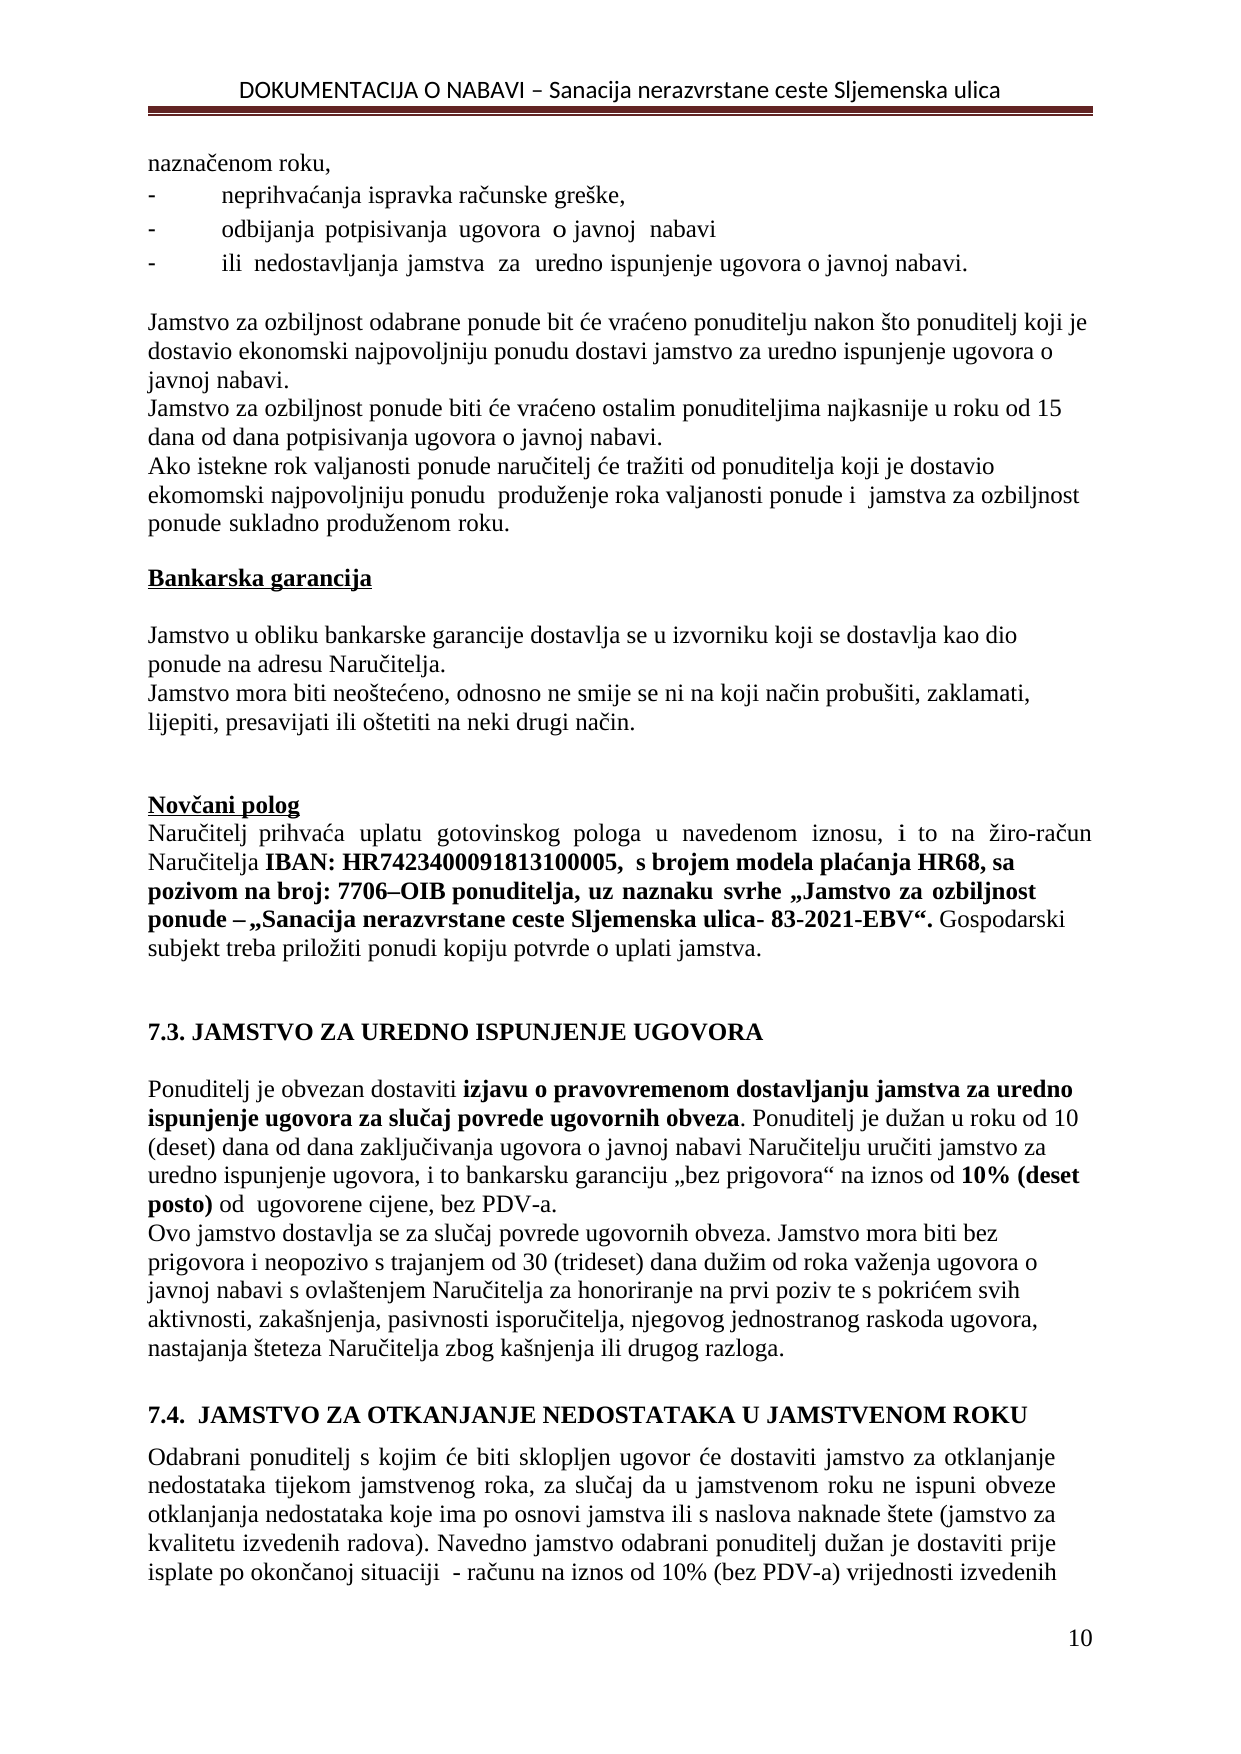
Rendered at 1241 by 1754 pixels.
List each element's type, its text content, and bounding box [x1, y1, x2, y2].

text Jamstvo mora biti neoštećeno, odnosno ne smije se ni na koji način probušiti, zaklamati, lijepiti, presavijati ili oštetiti na neki drugi način. [148, 678, 1093, 735]
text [148, 1442, 1057, 1586]
list naznačenom roku, [148, 148, 1093, 176]
list odbijanja potpisivanja ugovora o javnoj nabavi [148, 210, 1093, 244]
text Ponuditelj je obvezan dostaviti izjavu o pravovremenom dostavljanju jamstva za uredno ispunjenje ugovora za slučaj povrede ugovornih obveza. Ponuditelj je dužan u roku od 10 (deset) dana od dana zaključivanja ugovora o javnoj nabavi Naručitelju uručiti jamstvo za uredno ispunjenje ugovora, i to bankarsku garanciju „bez prigovora“ na iznos od 10% (deset posto) od ugovorene cijene, bez PDV-a. [112, 1074, 1093, 1218]
text Jamstvo za ozbiljnost odabrane ponude bit će vraćeno ponuditelju nakon što ponuditelj koji je dostavio ekonomski najpovoljniju ponudu dostavi jamstvo za uredno ispunjenje ugovora o javnoj nabavi. [148, 307, 1093, 393]
text Ovo jamstvo dostavlja se za slučaj povrede ugovornih obveza. Jamstvo mora biti bez prigovora i neopozivo s trajanjem od 30 (trideset) dana dužim od roka važenja ugovora o javnoj nabavi s ovlaštenjem Naručitelja za honoriranje na prvi poziv te s pokrićem svih aktivnosti, zakašnjenja, pasivnosti isporučitelja, njegovog jednostranog raskoda ugovora, nastajanja šteteza Naručitelja zbog kašnjenja ili drugog razloga. [148, 1218, 1093, 1362]
list 7.4. JAMSTVO ZA OTKANJANJE NEDOSTATAKA U JAMSTVENOM ROKU [148, 1401, 1057, 1429]
text Jamstvo u obliku bankarske garancije dostavlja se u izvorniku koji se dostavlja kao dio ponude na adresu Naručitelja. [148, 620, 1093, 678]
text Naručitelj prihvaća uplatu gotovinskog pologa u navedenom iznosu, i to na žiro-račun Naručitelja IBAN: HR7423400091813100005, s brojem modela plaćanja HR68, sa pozivom na broj: 7706–OIB ponuditelja, uz naznaku svrhe „Jamstvo za ozbiljnost ponude – „Sanacija nerazvrstane ceste Sljemenska ulica- 83-2021-EBV“. Gospodarski subjekt treba priložiti ponudi kopiju potvrde o uplati jamstva. [148, 818, 1093, 962]
text Bankarska garancija [148, 566, 1093, 592]
list ili nedostavljanja jamstva za uredno ispunjenje ugovora o javnoj nabavi. [148, 244, 1093, 278]
text Novčani polog [148, 793, 1093, 818]
text Ako istekne rok valjanosti ponude naručitelj će tražiti od ponuditelja koji je dostavio ekomomski najpovoljniju ponudu produženje roka valjanosti ponude i jamstva za ozbiljnost ponude sukladno produženom roku. [148, 451, 1093, 537]
list neprihvaćanja ispravka računske greške, [148, 176, 1093, 210]
text Jamstvo za ozbiljnost ponude biti će vraćeno ostalim ponuditeljima najkasnije u roku od 15 dana od dana potpisivanja ugovora o javnoj nabavi. [148, 393, 1093, 451]
text 7.3. JAMSTVO ZA UREDNO ISPUNJENJE UGOVORA [148, 1018, 1093, 1045]
